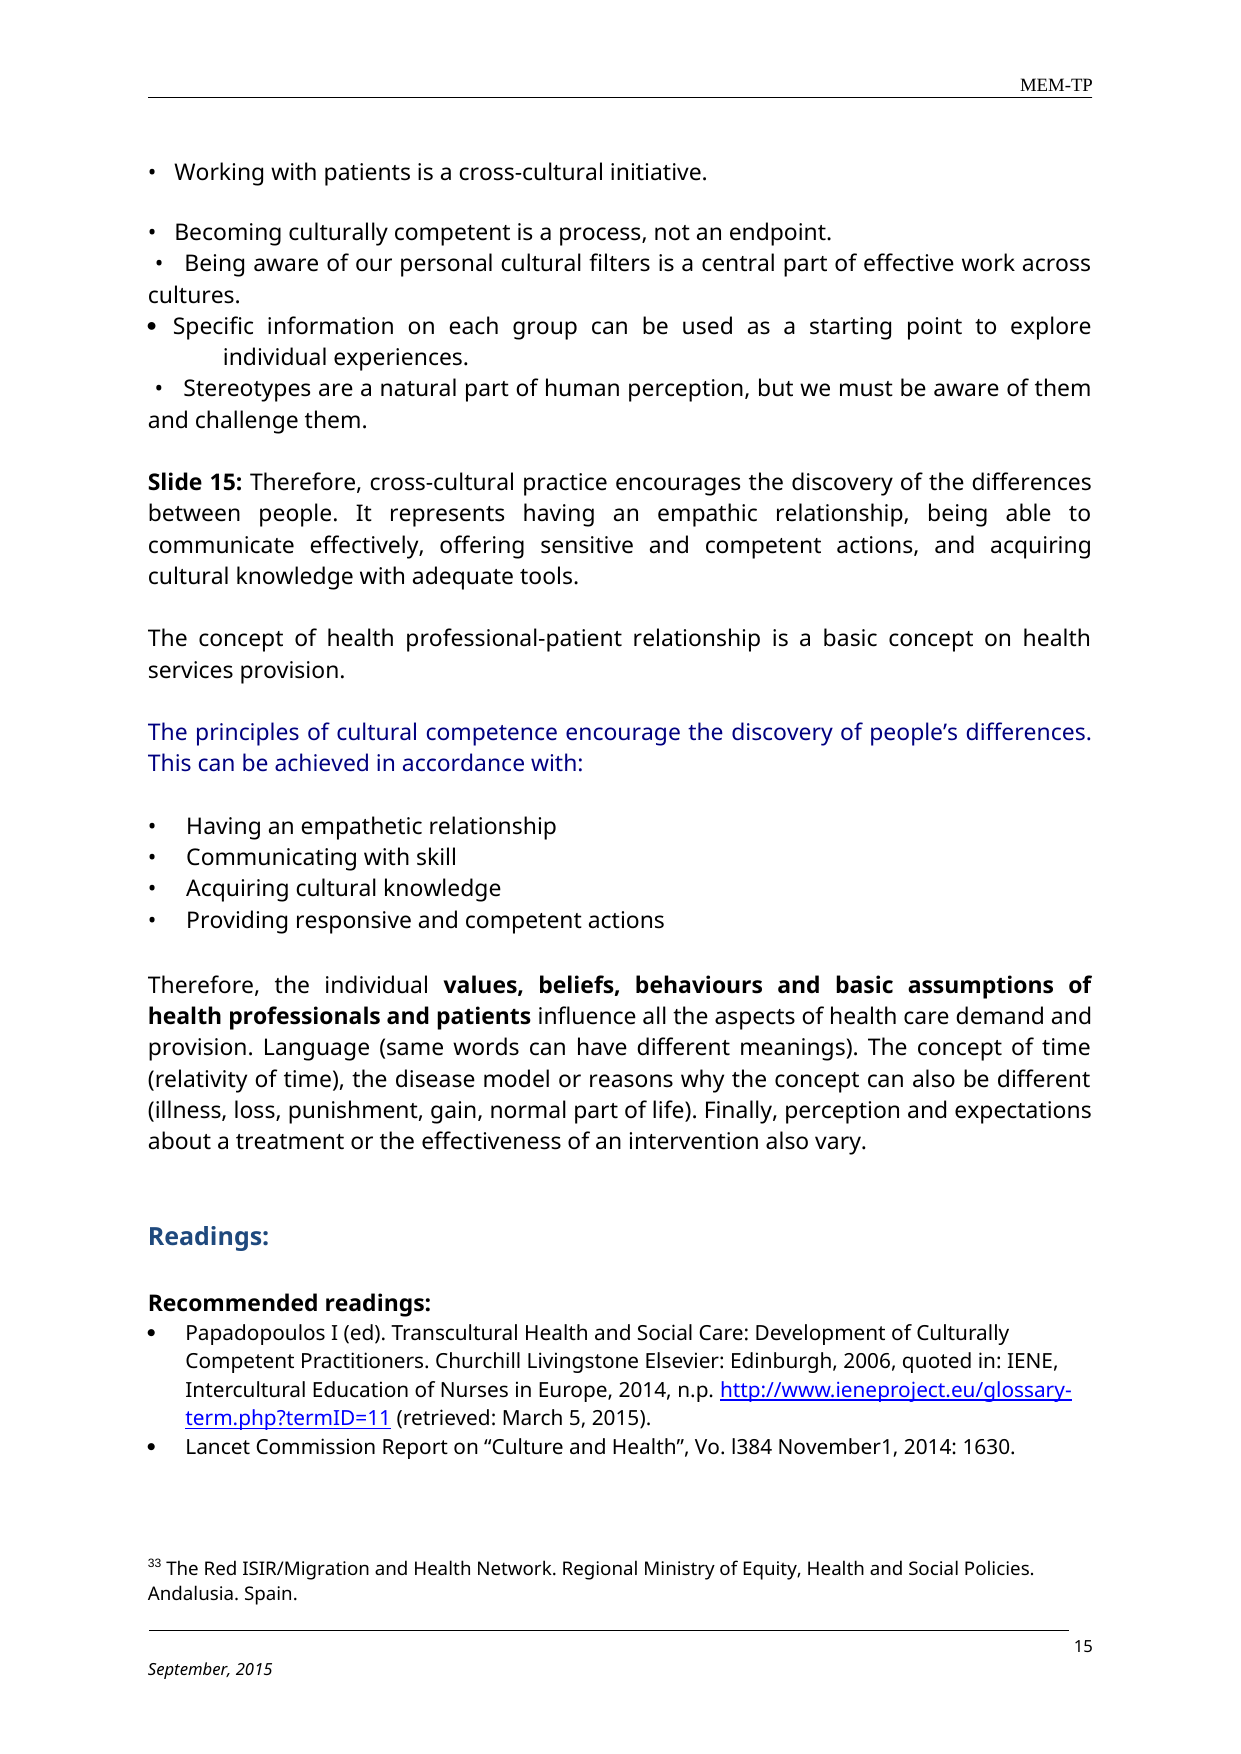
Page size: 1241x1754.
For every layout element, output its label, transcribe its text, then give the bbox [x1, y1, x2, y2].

text Slide 15: Therefore, cross-cultural practice encourages the discovery of the differences between people. It represents having an empathic relationship, being able to communicate effectively, offering sensitive and competent actions, and acquiring cultural knowledge with adequate tools. [148, 466, 1092, 591]
text • Providing responsive and competent actions [148, 903, 1092, 935]
list Specific information on each group can be used as a starting point to explore individual experiences. [148, 310, 1092, 372]
text Therefore, the individual values, beliefs, behaviours and basic assumptions of health professionals and patients influence all the aspects of health care demand and provision. Language (same words can have different meanings). The concept of time (relativity of time), the disease model or reasons why the concept can also be different (illness, loss, punishment, gain, normal part of life). Finally, perception and expectations about a treatment or the effectiveness of an intervention also vary. [148, 969, 1092, 1156]
list Papadopoulos I (ed). Transcultural Health and Social Care: Development of Culturally Competent Practitioners. Churchill Livingstone Elsevier: Edinburgh, 2006, quoted in: IENE, Intercultural Education of Nurses in Europe, 2014, n.p. http://www.ieneproject.eu/glossary-term.php?termID=11 (retrieved: March 5, 2015). [148, 1318, 1092, 1432]
text • Working with patients is a cross-cultural initiative. [148, 156, 1092, 187]
text • Acquiring cultural knowledge [148, 872, 1092, 903]
text • Having an empathetic relationship [148, 778, 1092, 841]
text • Being aware of our personal cultural filters is a central part of effective work across cultures. [148, 247, 1092, 310]
text The principles of cultural competence encourage the discovery of people’s differences. This can be achieved in accordance with: [148, 716, 1092, 778]
text • Becoming culturally competent is a process, not an endpoint. [148, 216, 1092, 247]
text • Communicating with skill [148, 841, 1092, 872]
text • Stereotypes are a natural part of human perception, but we must be aware of them and challenge them. [148, 372, 1092, 435]
text Readings: [148, 1219, 1092, 1253]
text Recommended readings: [148, 1287, 1092, 1318]
list Lancet Commission Report on “Culture and Health”, Vo. l384 November1, 2014: 1630. [148, 1432, 1092, 1460]
text The concept of health professional-patient relationship is a basic concept on health services provision. [148, 622, 1092, 685]
